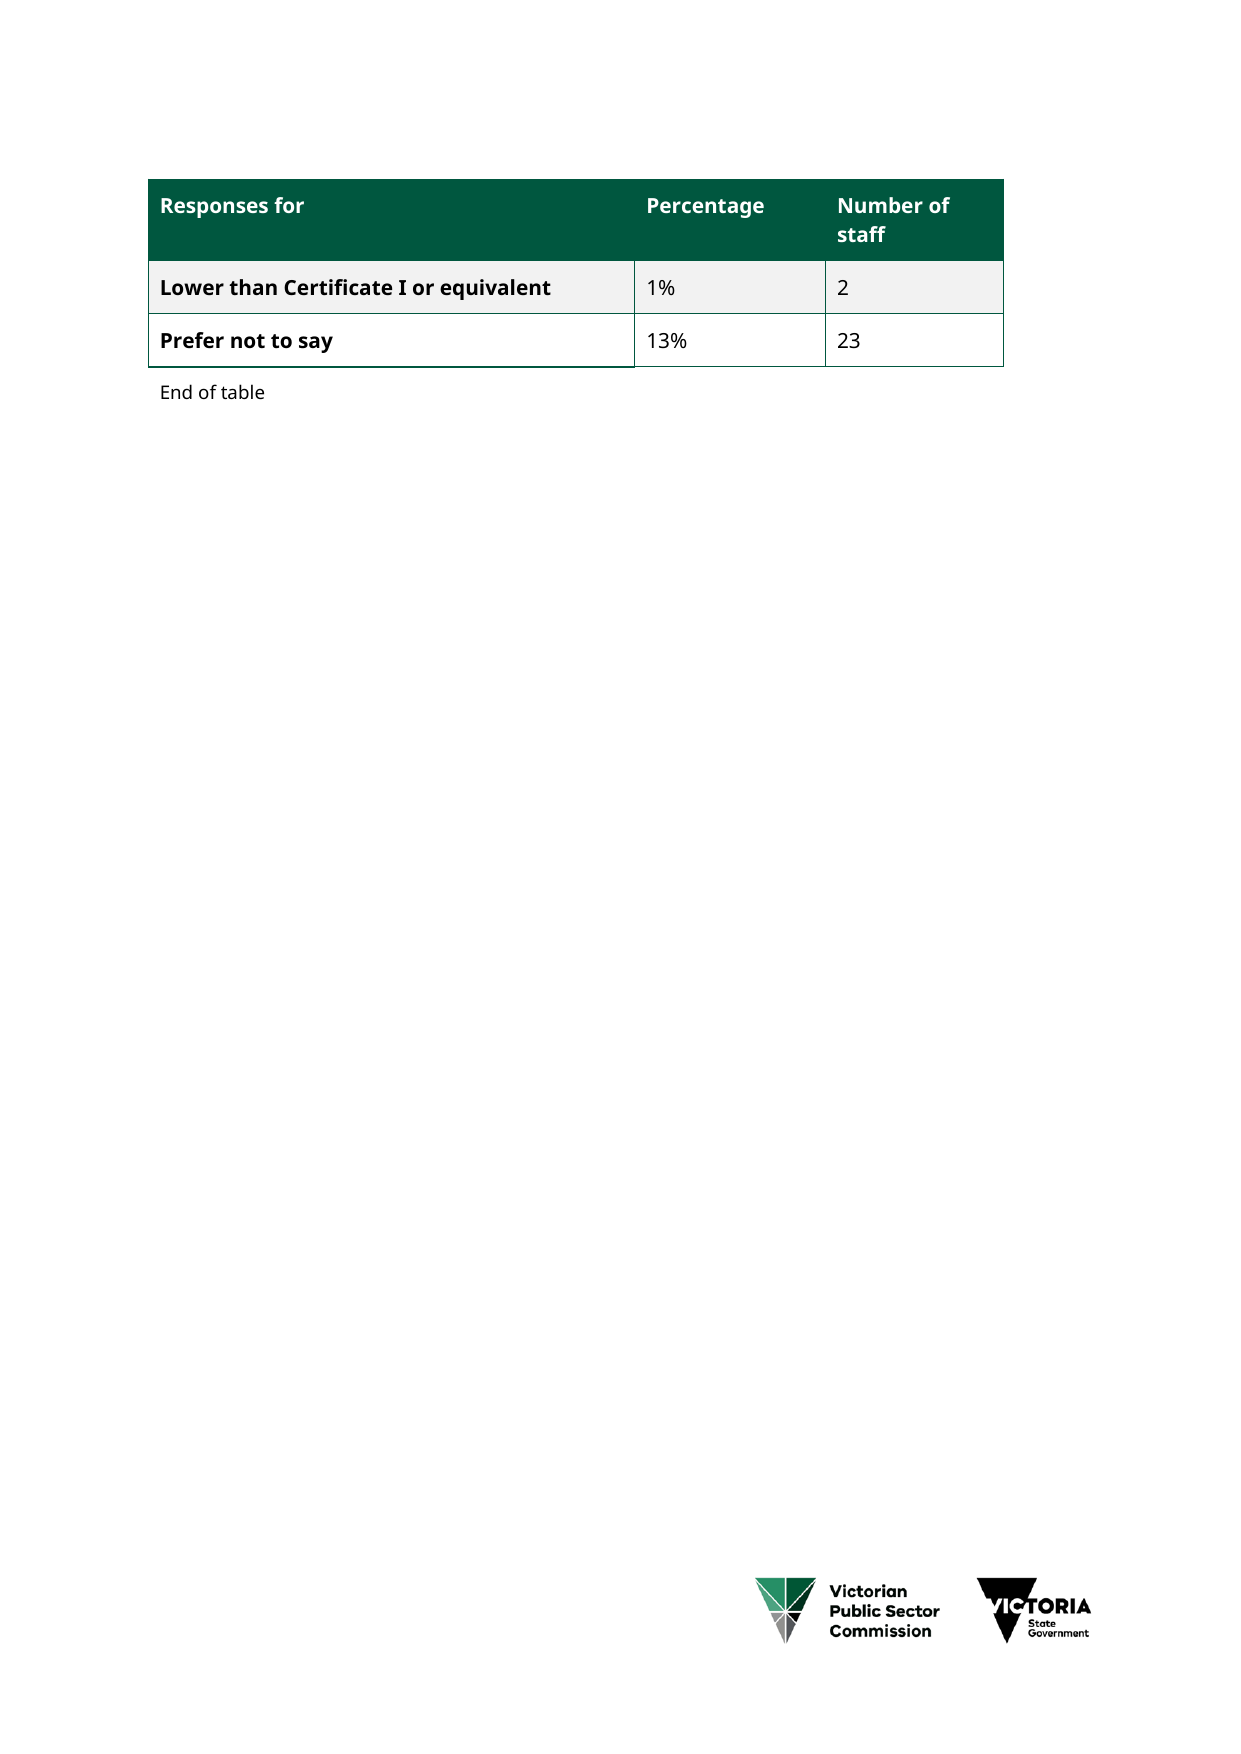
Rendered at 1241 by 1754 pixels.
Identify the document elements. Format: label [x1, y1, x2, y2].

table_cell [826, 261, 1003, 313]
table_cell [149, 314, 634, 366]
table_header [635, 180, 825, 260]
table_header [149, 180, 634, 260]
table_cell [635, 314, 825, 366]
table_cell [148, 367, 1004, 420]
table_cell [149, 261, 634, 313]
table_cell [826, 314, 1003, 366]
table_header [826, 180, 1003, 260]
picture [754, 1577, 1093, 1645]
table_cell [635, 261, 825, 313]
